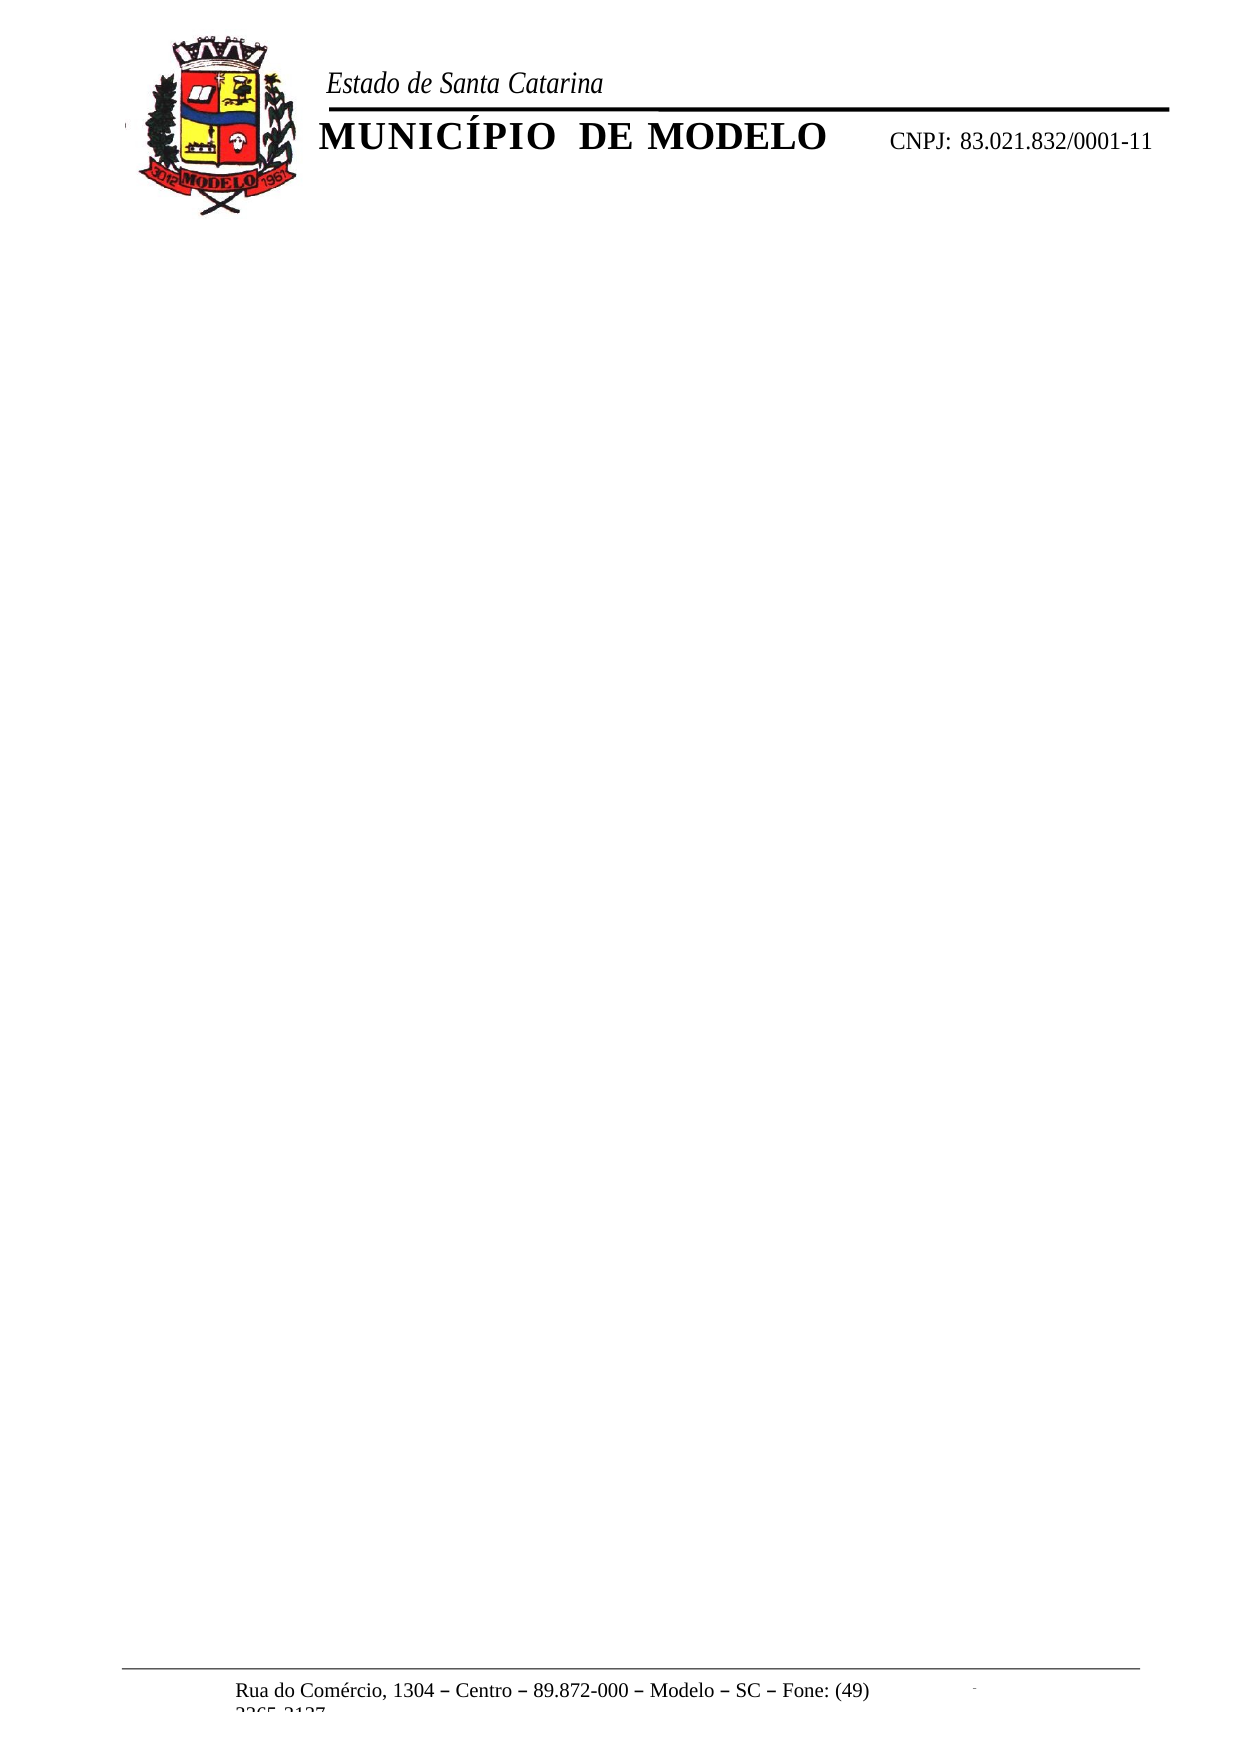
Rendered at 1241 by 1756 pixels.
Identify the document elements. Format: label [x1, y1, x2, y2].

picture [125, 29, 303, 219]
